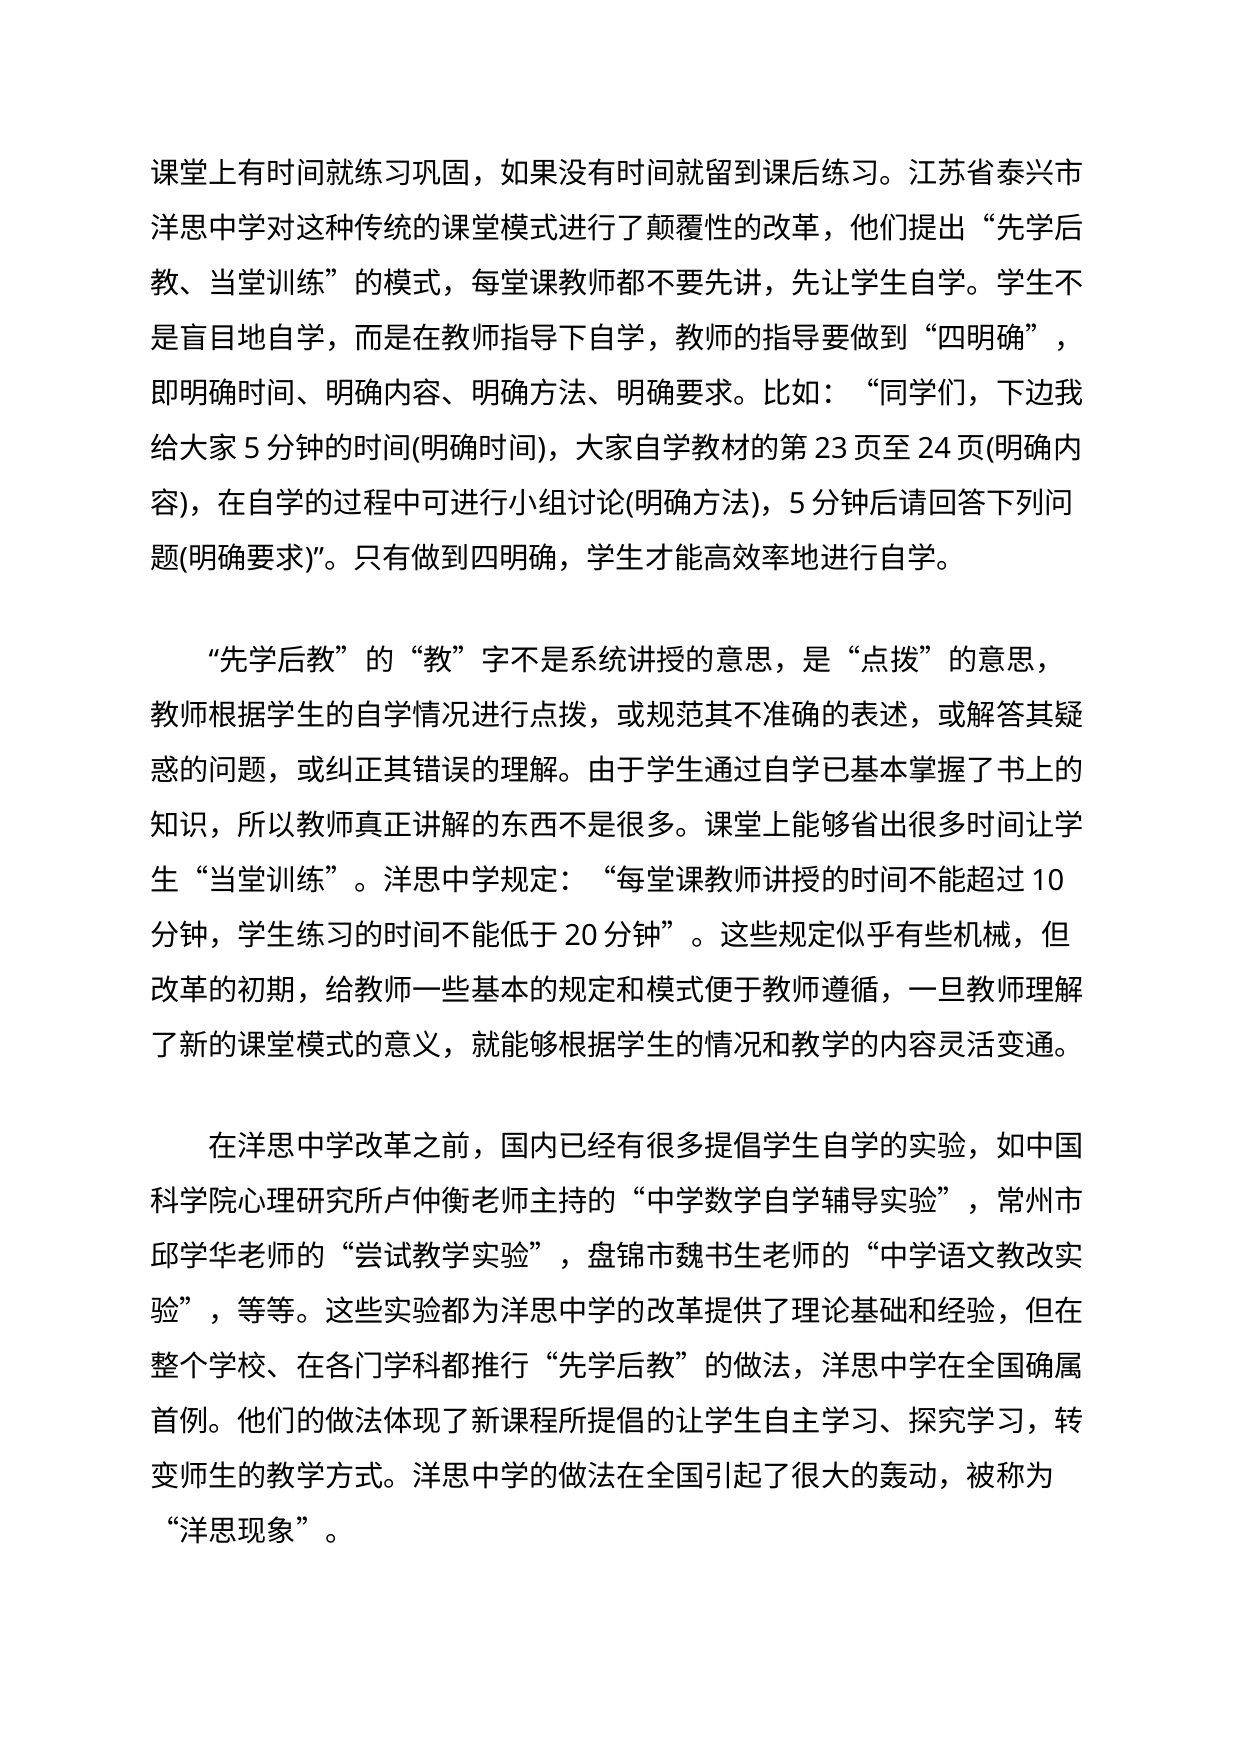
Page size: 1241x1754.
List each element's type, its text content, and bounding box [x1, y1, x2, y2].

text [150, 150, 1090, 577]
text “先学后教”的“教”字不是系统讲授的意思，是“点拨”的意思，教师根据学生的自学情况进行点拨，或规范其不准确的表述，或解答其疑惑的问题，或纠正其错误的理解。由于学生通过自学已基本掌握了书上的知识，所以教师真正讲解的东西不是很多。课堂上能够省出很多时间让学生“当堂训练”。洋思中学规定：“每堂课教师讲授的时间不能超过10分钟，学生练习的时间不能低于20分钟”。这些规定似乎有些机械，但改革的初期，给教师一些基本的规定和模式便于教师遵循，一旦教师理解了新的课堂模式的意义，就能够根据学生的情况和教学的内容灵活变通。 [150, 636, 1090, 1063]
text 在洋思中学改革之前，国内已经有很多提倡学生自学的实验，如中国科学院心理研究所卢仲衡老师主持的“中学数学自学辅导实验”，常州市邱学华老师的“尝试教学实验”，盘锦市魏书生老师的“中学语文教改实验”，等等。这些实验都为洋思中学的改革提供了理论基础和经验，但在整个学校、在各门学科都推行“先学后教”的做法，洋思中学在全国确属首例。他们的做法体现了新课程所提倡的让学生自主学习、探究学习，转变师生的教学方式。洋思中学的做法在全国引起了很大的轰动，被称为“洋思现象”。 [150, 1123, 1090, 1549]
